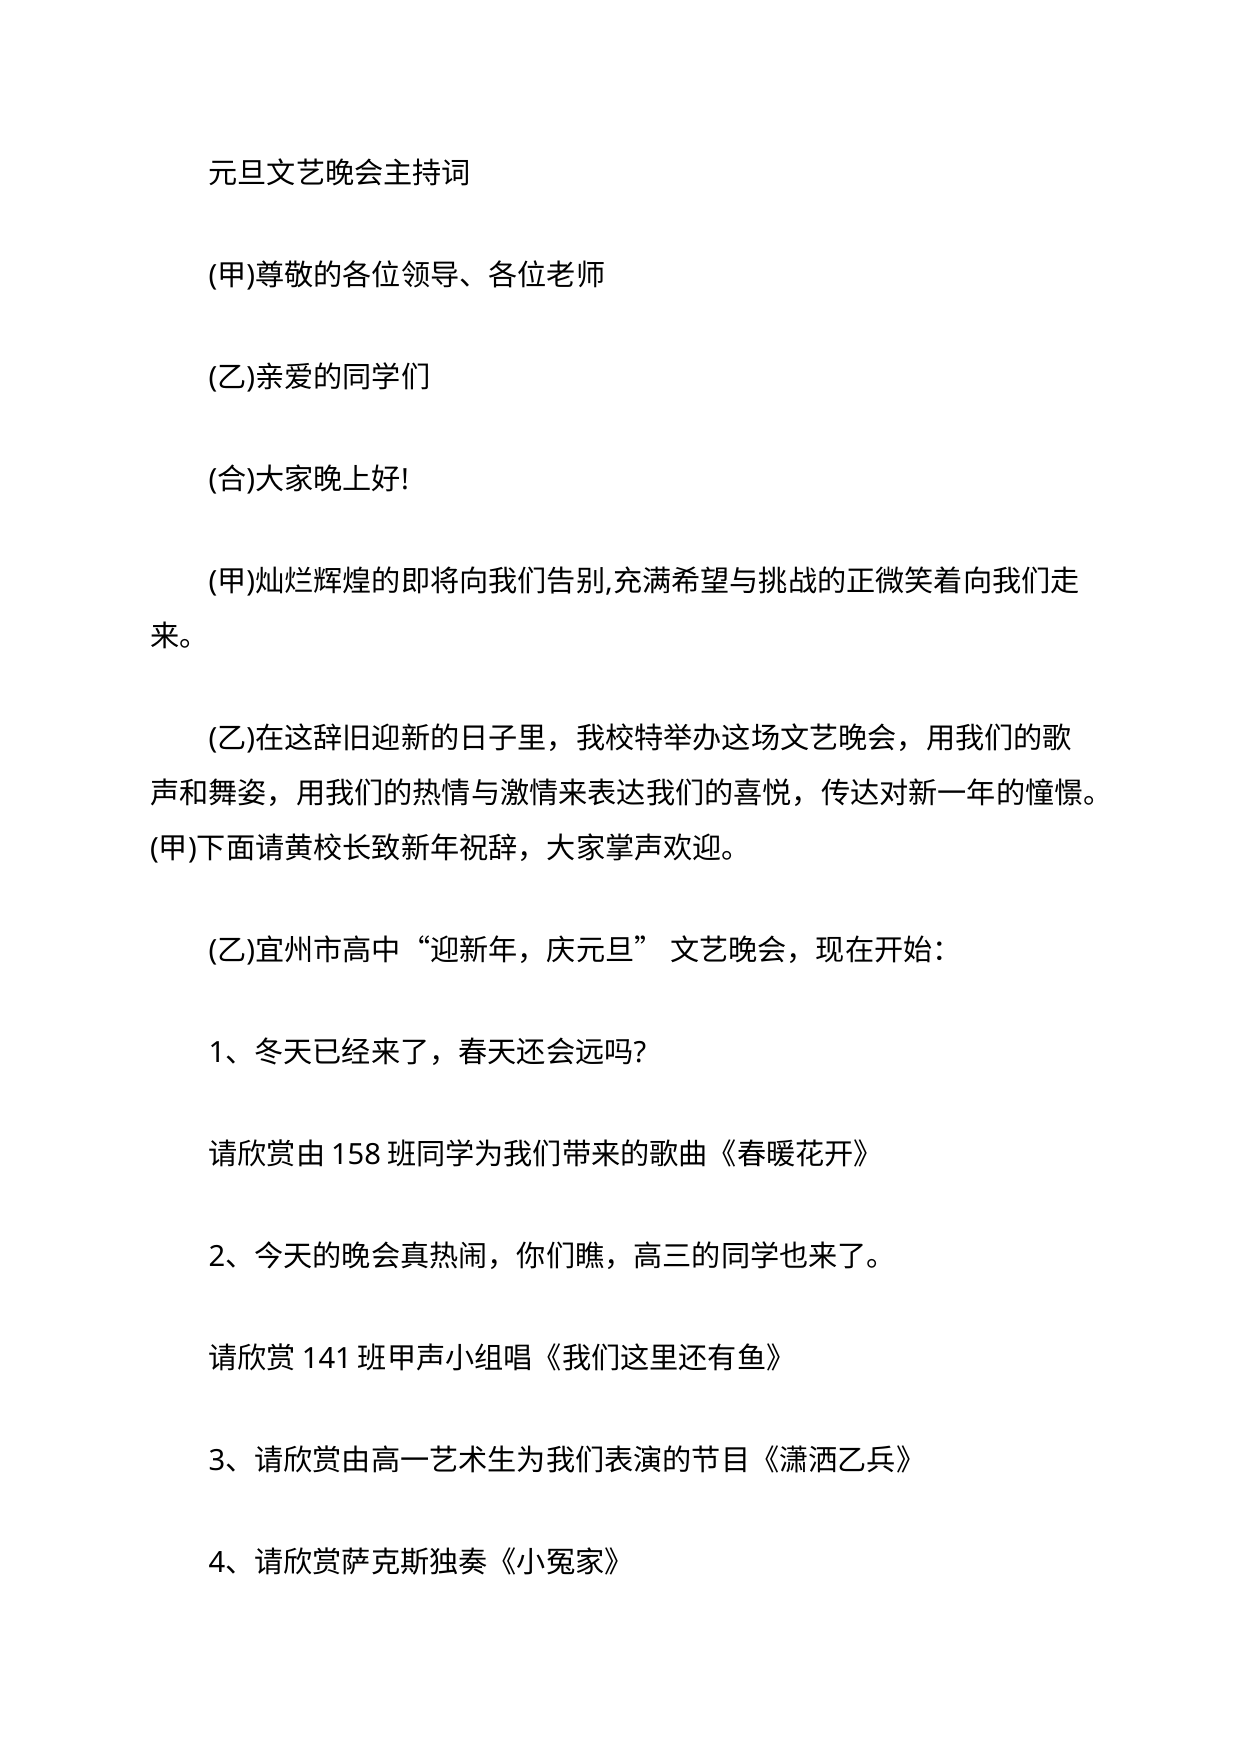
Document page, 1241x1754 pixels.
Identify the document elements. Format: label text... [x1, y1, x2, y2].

text 1、冬天已经来了，春天还会远吗? [150, 1028, 1090, 1071]
text (甲)灿烂辉煌的即将向我们告别,充满希望与挑战的正微笑着向我们走来。 [150, 558, 1090, 655]
text (乙)宜州市高中“迎新年，庆元旦” 文艺晚会，现在开始： [150, 926, 1090, 969]
text 2、今天的晚会真热闹，你们瞧，高三的同学也来了。 [150, 1232, 1090, 1275]
text 3、请欣赏由高一艺术生为我们表演的节目《潇洒乙兵》 [150, 1436, 1090, 1479]
text (甲)尊敬的各位领导、各位老师 [150, 252, 1090, 294]
text 请欣赏141班甲声小组唱《我们这里还有鱼》 [150, 1334, 1090, 1377]
text 4、请欣赏萨克斯独奏《小冤家》 [150, 1538, 1090, 1581]
text (乙)在这辞旧迎新的日子里，我校特举办这场文艺晚会，用我们的歌声和舞姿，用我们的热情与激情来表达我们的喜悦，传达对新一年的憧憬。(甲)下面请黄校长致新年祝辞，大家掌声欢迎。 [150, 714, 1090, 867]
text 元旦文艺晚会主持词 [150, 150, 1090, 192]
text 请欣赏由158班同学为我们带来的歌曲《春暖花开》 [150, 1130, 1090, 1173]
text (合)大家晚上好! [150, 456, 1090, 498]
text (乙)亲爱的同学们 [150, 354, 1090, 396]
